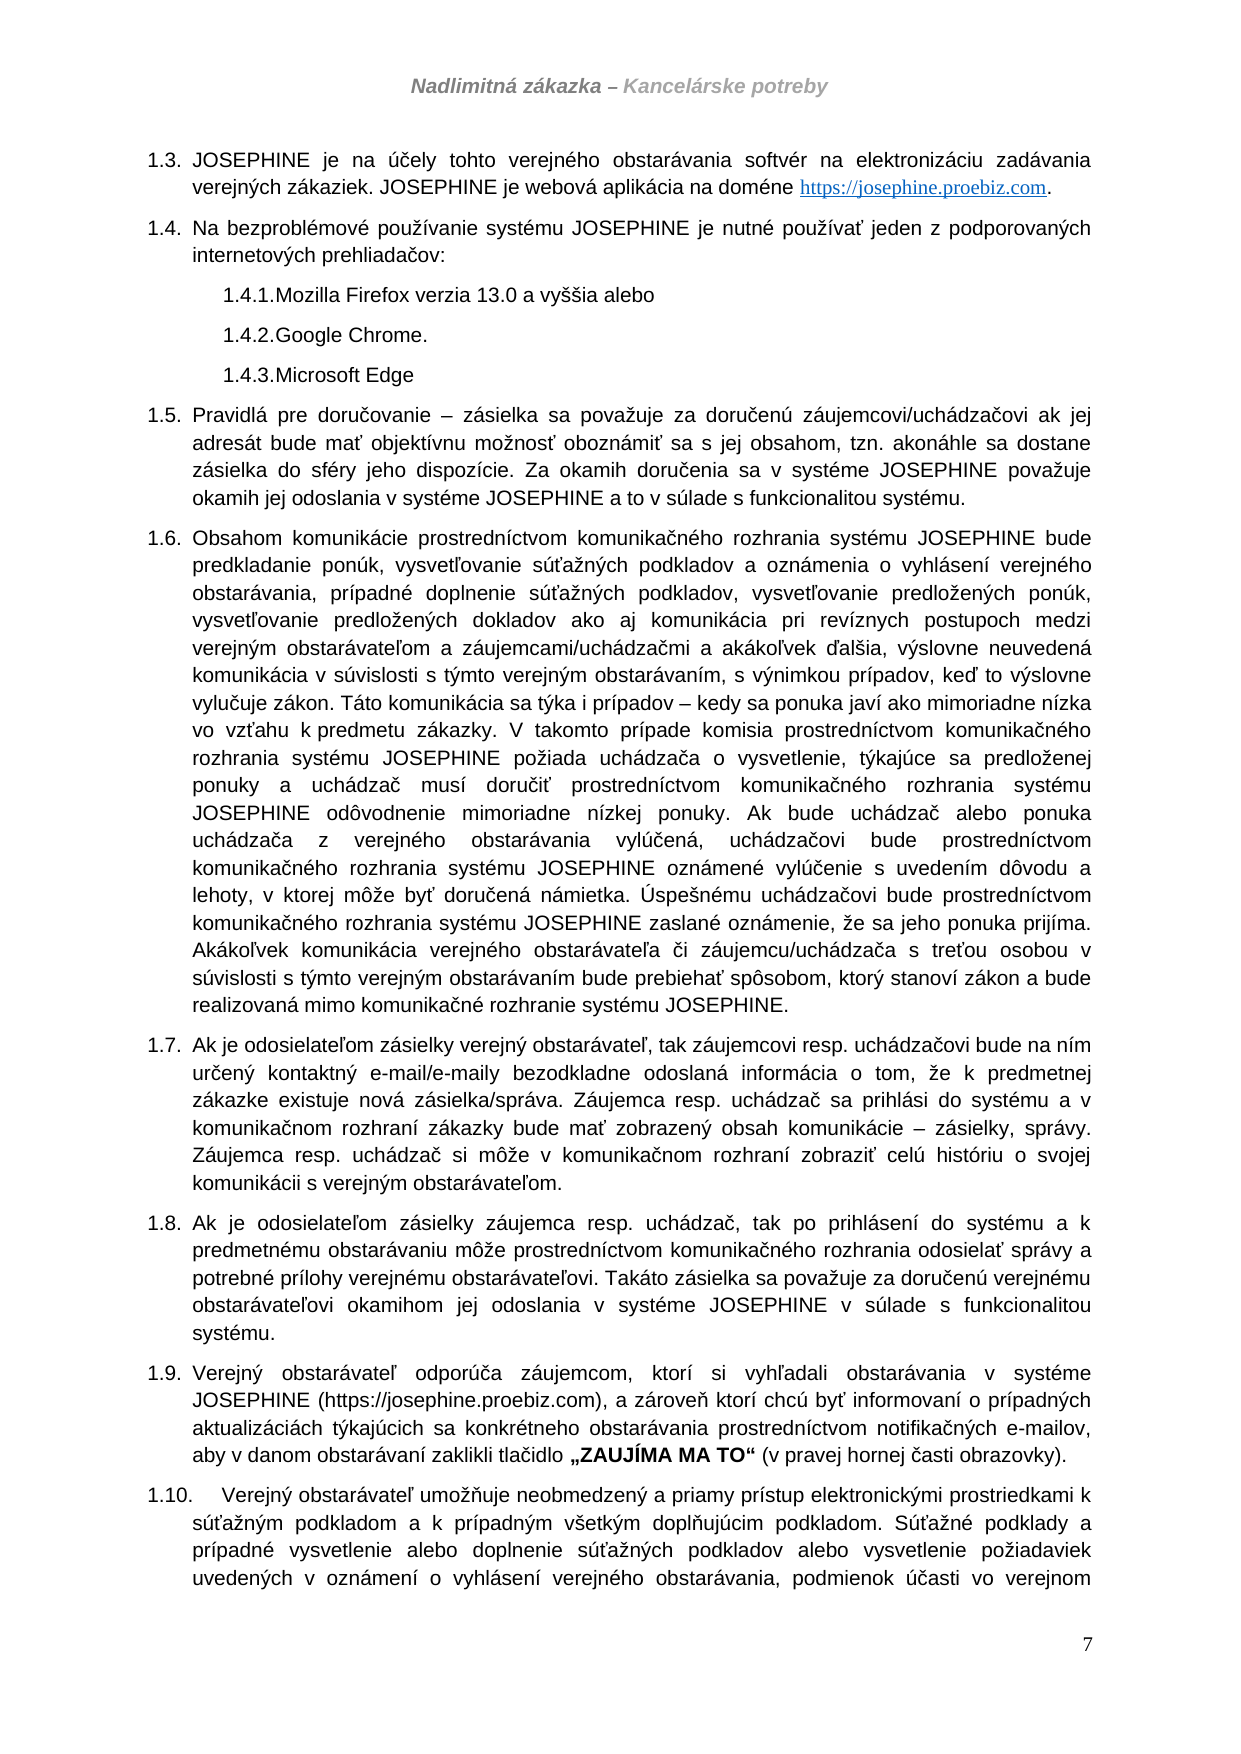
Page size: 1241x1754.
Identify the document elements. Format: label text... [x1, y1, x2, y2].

list Na bezproblémové používanie systému JOSEPHINE je nutné používať jeden z podporovaných internetových prehliadačov: [147, 215, 1092, 267]
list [147, 1483, 1092, 1589]
list JOSEPHINE je na účely tohto verejného obstarávania softvér na elektronizáciu zadávania verejných zákaziek. JOSEPHINE je webová aplikácia na doméne https://josephine.proebiz.com. [147, 148, 1092, 199]
list Google Chrome. [223, 323, 1092, 347]
list Ak je odosielateľom zásielky verejný obstarávateľ, tak záujemcovi resp. uchádzačovi bude na ním určený kontaktný e-mail/e-maily bezodkladne odoslaná informácia o tom, že k predmetnej zákazke existuje nová zásielka/správa. Záujemca resp. uchádzač sa prihlási do systému a v komunikačnom rozhraní zákazky bude mať zobrazený obsah komunikácie – zásielky, správy. Záujemca resp. uchádzač si môže v komunikačnom rozhraní zobraziť celú históriu o svojej komunikácii s verejným obstarávateľom. [147, 1033, 1092, 1194]
list Microsoft Edge [223, 363, 1092, 387]
list Verejný obstarávateľ odporúča záujemcom, ktorí si vyhľadali obstarávania v systéme JOSEPHINE (https://josephine.proebiz.com), a zároveň ktorí chcú byť informovaní o prípadných aktualizáciách týkajúcich sa konkrétneho obstarávania prostredníctvom notifikačných e-mailov, aby v danom obstarávaní zaklikli tlačidlo „ZAUJÍMA MA TO“ (v pravej hornej časti obrazovky). [147, 1360, 1092, 1467]
list Pravidlá pre doručovanie – zásielka sa považuje za doručenú záujemcovi/uchádzačovi ak jej adresát bude mať objektívnu možnosť oboznámiť sa s jej obsahom, tzn. akonáhle sa dostane zásielka do sféry jeho dispozície. Za okamih doručenia sa v systéme JOSEPHINE považuje okamih jej odoslania v systéme JOSEPHINE a to v súlade s funkcionalitou systému. [147, 403, 1092, 509]
list Mozilla Firefox verzia 13.0 a vyššia alebo [223, 283, 1092, 307]
list Ak je odosielateľom zásielky záujemca resp. uchádzač, tak po prihlásení do systému a k predmetnému obstarávaniu môže prostredníctvom komunikačného rozhrania odosielať správy a potrebné prílohy verejnému obstarávateľovi. Takáto zásielka sa považuje za doručenú verejnému obstarávateľovi okamihom jej odoslania v systéme JOSEPHINE v súlade s funkcionalitou systému. [147, 1210, 1092, 1344]
list Obsahom komunikácie prostredníctvom komunikačného rozhrania systému JOSEPHINE bude predkladanie ponúk, vysvetľovanie súťažných podkladov a oznámenia o vyhlásení verejného obstarávania, prípadné doplnenie súťažných podkladov, vysvetľovanie predložených ponúk, vysvetľovanie predložených dokladov ako aj komunikácia pri revíznych postupoch medzi verejným obstarávateľom a záujemcami/uchádzačmi a akákoľvek ďalšia, výslovne neuvedená komunikácia v súvislosti s týmto verejným obstarávaním, s výnimkou prípadov, keď to výslovne vylučuje zákon. Táto komunikácia sa týka i prípadov – kedy sa ponuka javí ako mimoriadne nízka vo vzťahu k predmetu zákazky. V takomto prípade komisia prostredníctvom komunikačného rozhrania systému JOSEPHINE požiada uchádzača o vysvetlenie, týkajúce sa predloženej ponuky a uchádzač musí doručiť prostredníctvom komunikačného rozhrania systému JOSEPHINE odôvodnenie mimoriadne nízkej ponuky. Ak bude uchádzač alebo ponuka uchádzača z verejného obstarávania vylúčená, uchádzačovi bude prostredníctvom komunikačného rozhrania systému JOSEPHINE oznámené vylúčenie s uvedením dôvodu a lehoty, v ktorej môže byť doručená námietka. Úspešnému uchádzačovi bude prostredníctvom komunikačného rozhrania systému JOSEPHINE zaslané oznámenie, že sa jeho ponuka prijíma. Akákoľvek komunikácia verejného obstarávateľa či záujemcu/uchádzača s treťou osobou v súvislosti s týmto verejným obstarávaním bude prebiehať spôsobom, ktorý stanoví zákon a bude realizovaná mimo komunikačné rozhranie systému JOSEPHINE. [147, 525, 1092, 1017]
